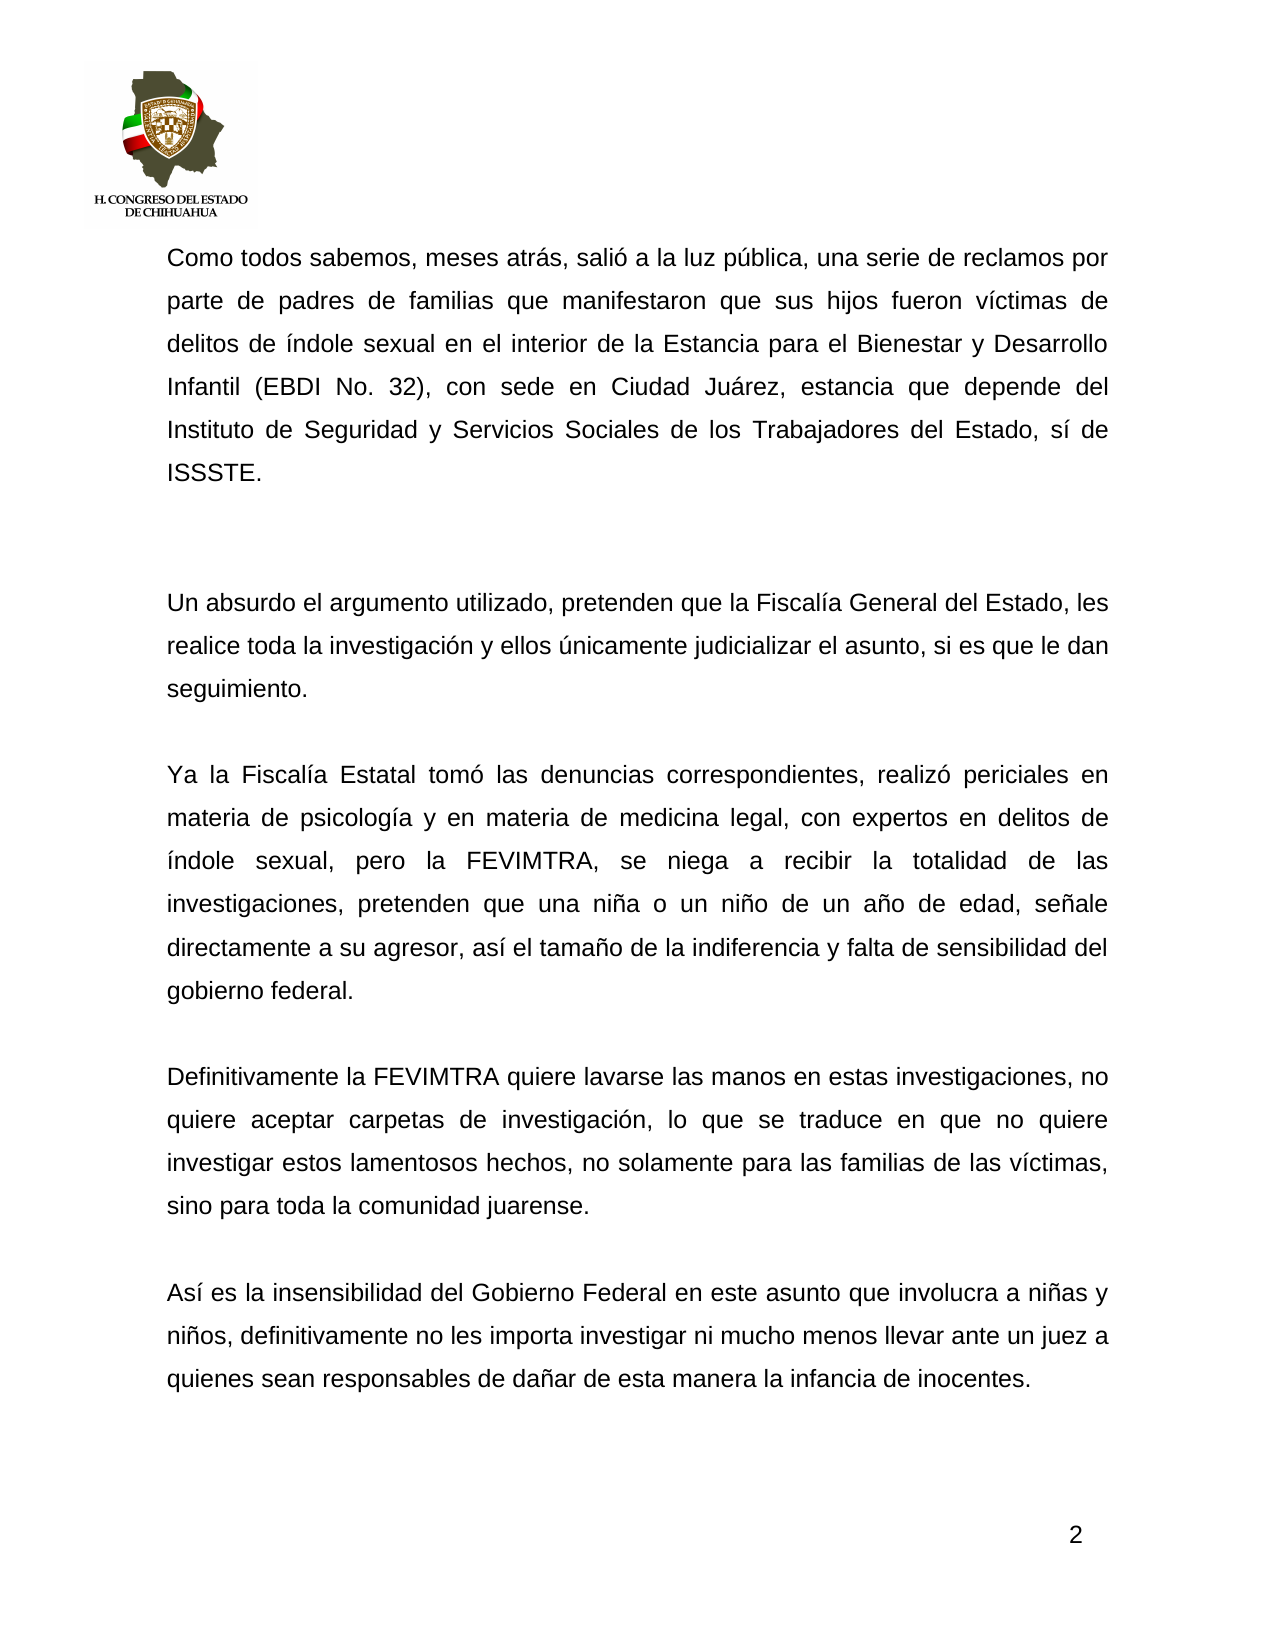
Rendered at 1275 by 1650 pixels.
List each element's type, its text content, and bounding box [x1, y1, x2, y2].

text Un absurdo el argumento utilizado, pretenden que la Fiscalía General del Estado, les realice toda la investigación y ellos únicamente judicializar el asunto, si es que le dan seguimiento. [167, 587, 1110, 702]
picture [84, 61, 258, 229]
text Definitivamente la FEVIMTRA quiere lavarse las manos en estas investigaciones, no quiere aceptar carpetas de investigación, lo que se traduce en que no quiere investigar estos lamentosos hechos, no solamente para las familias de las víctimas, sino para toda la comunidad juarense. [167, 1062, 1110, 1220]
text Como todos sabemos, meses atrás, salió a la luz pública, una serie de reclamos por parte de padres de familias que manifestaron que sus hijos fueron víctimas de delitos de índole sexual en el interior de la Estancia para el Bienestar y Desarrollo Infantil (EBDI No. 32), con sede en Ciudad Juárez, estancia que depende del Instituto de Seguridad y Servicios Sociales de los Trabajadores del Estado, sí de ISSSTE. [167, 242, 1110, 487]
text Ya la Fiscalía Estatal tomó las denuncias correspondientes, realizó periciales en materia de psicología y en materia de medicina legal, con expertos en delitos de índole sexual, pero la FEVIMTRA, se niega a recibir la totalidad de las investigaciones, pretenden que una niña o un niño de un año de edad, señale directamente a su agresor, así el tamaño de la indiferencia y falta de sensibilidad del gobierno federal. [167, 760, 1110, 1004]
text Así es la insensibilidad del Gobierno Federal en este asunto que involucra a niñas y niños, definitivamente no les importa investigar ni mucho menos llevar ante un juez a quienes sean responsables de dañar de esta manera la infancia de inocentes. [167, 1277, 1110, 1392]
